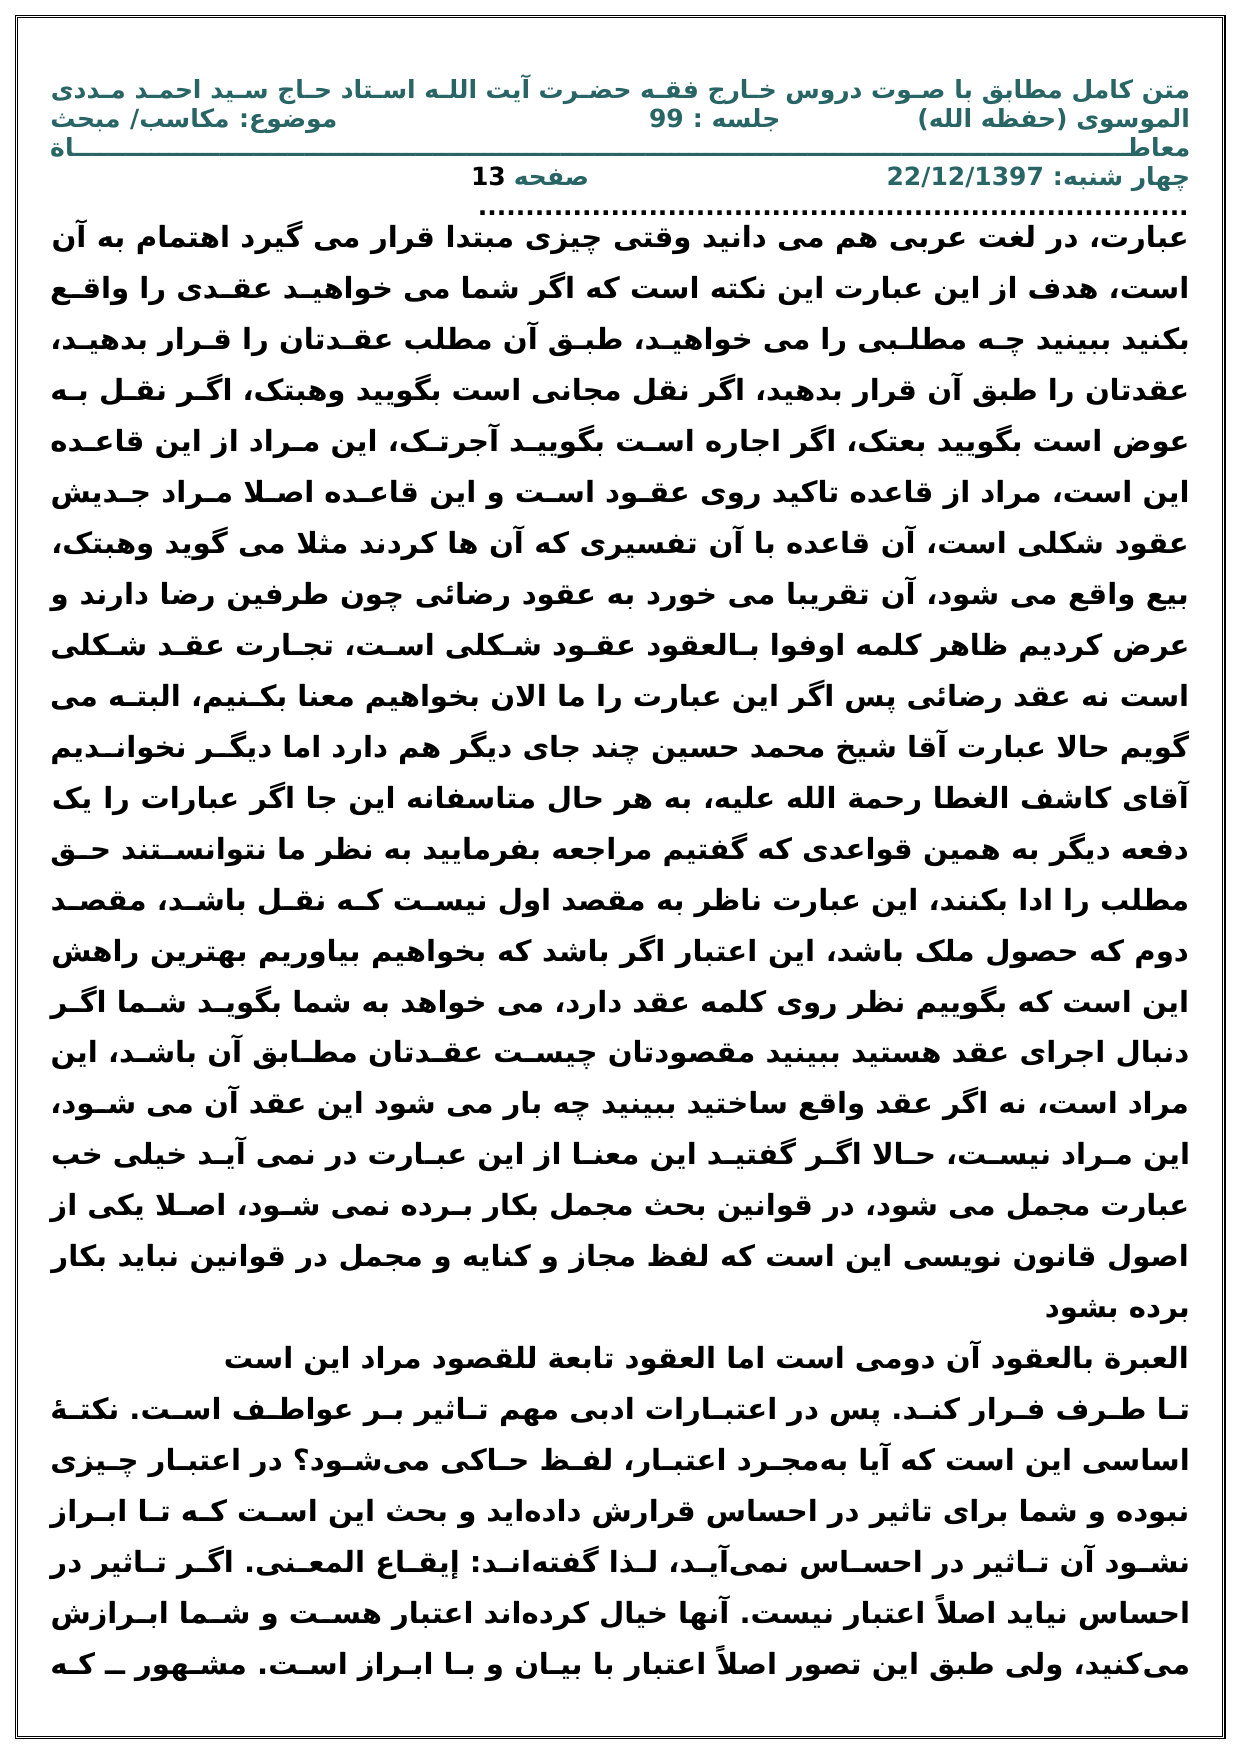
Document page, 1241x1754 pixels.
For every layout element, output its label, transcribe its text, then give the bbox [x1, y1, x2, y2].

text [50, 1392, 1190, 1681]
text العبرة بالعقود آن دومی است اما العقود تابعة للقصود مراد این است [50, 1341, 1190, 1375]
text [50, 221, 1190, 1324]
